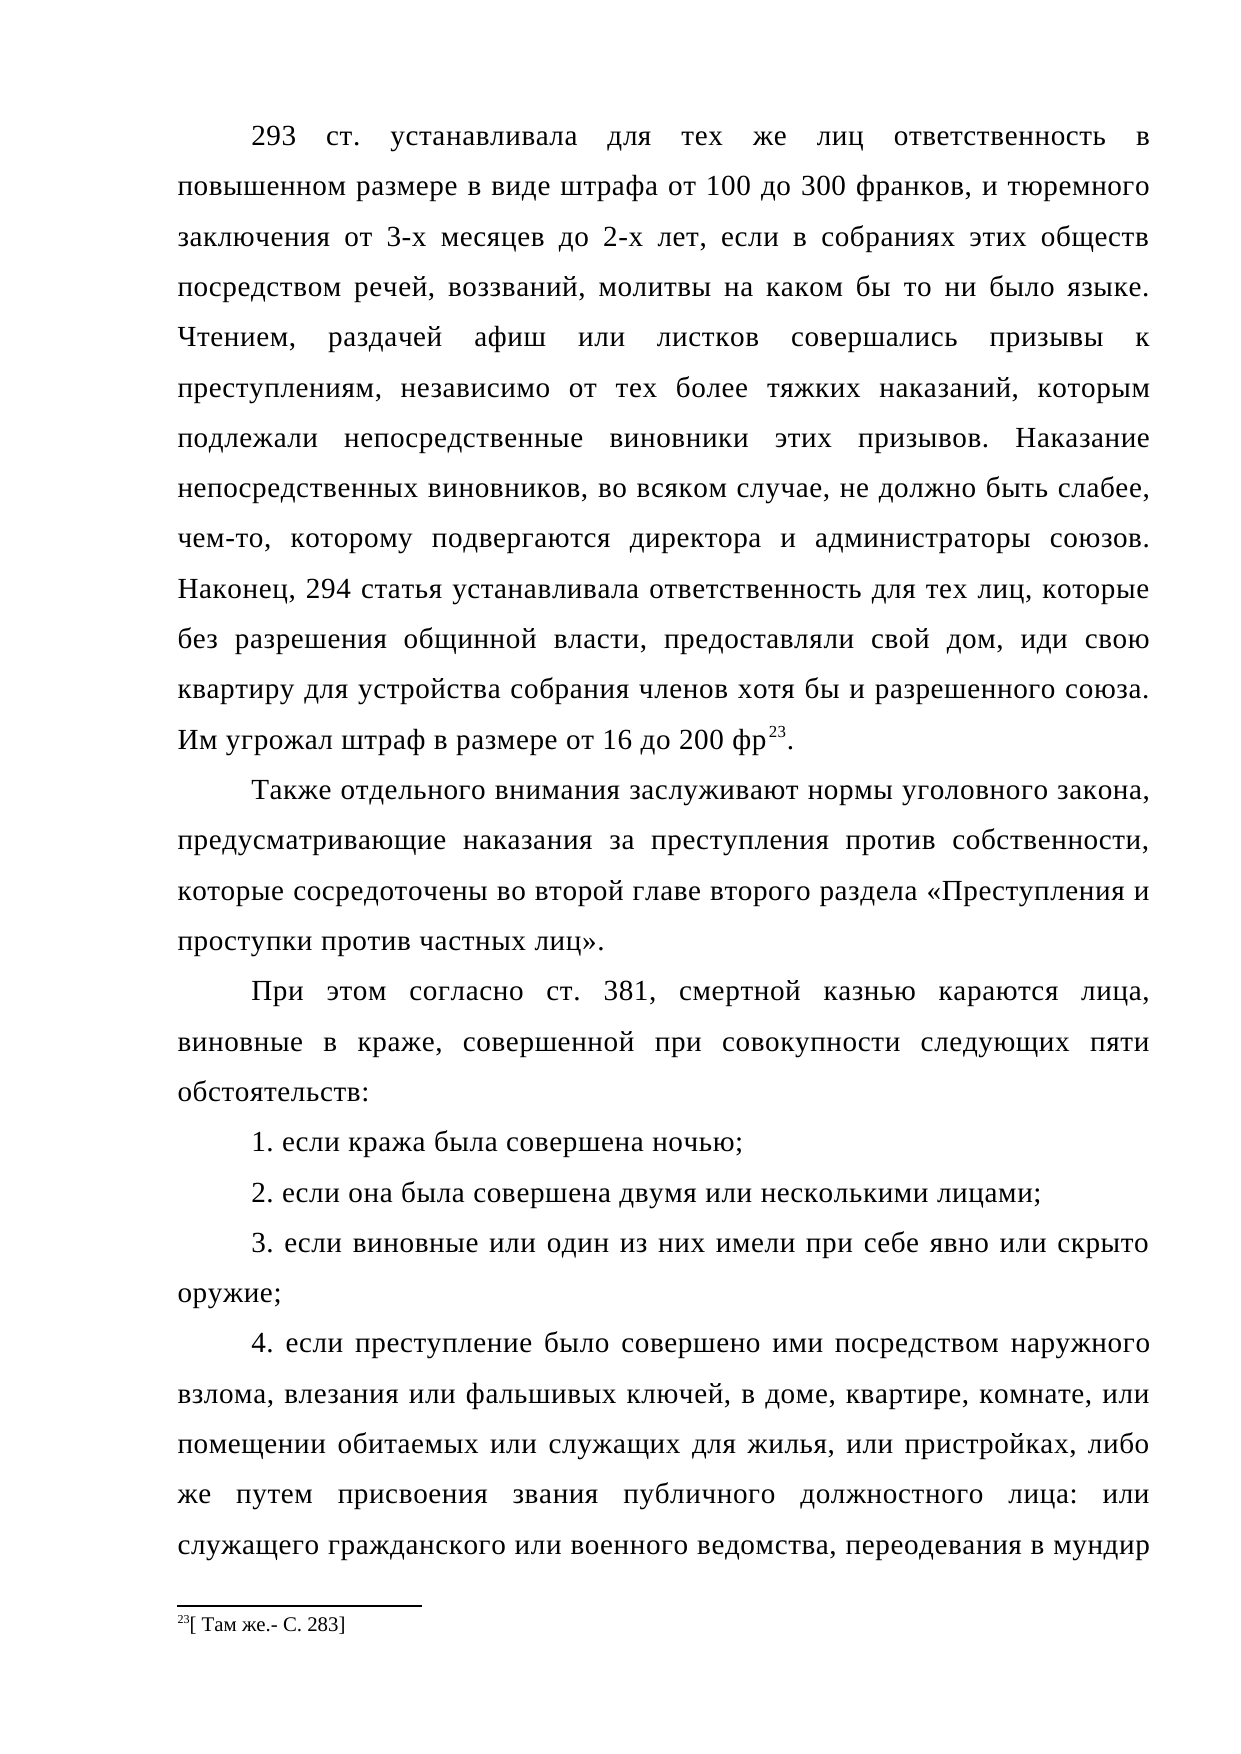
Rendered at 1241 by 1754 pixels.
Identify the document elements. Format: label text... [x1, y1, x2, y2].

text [177, 1326, 1152, 1560]
text 1. если кража была совершена ночью; [177, 1124, 1152, 1158]
text 293 ст. устанавливала для тех же лиц ответственность в повышенном размере в виде штрафа от 100 до 300 франков, и тюремного заключения от 3-х месяцев до 2-х лет, если в собраниях этих обществ посредством речей, воззваний, молитвы на каком бы то ни было языке. Чтением, раздачей афиш или листков совершались призывы к преступлениям, независимо от тех более тяжких наказаний, которым подлежали непосредственные виновники этих призывов. Наказание непосредственных виновников, во всяком случае, не должно быть слабее, чем-то, которому подвергаются директора и администраторы союзов. Наконец, 294 статья устанавливала ответственность для тех лиц, которые без разрешения общинной власти, предоставляли свой дом, иди свою квартиру для устройства собрания членов хотя бы и разрешенного союза. Им угрожал штраф в размере от 16 до 200 фр. [177, 118, 1152, 755]
text Также отдельного внимания заслуживают нормы уголовного закона, предусматривающие наказания за преступления против собственности, которые сосредоточены во второй главе второго раздела «Преступления и проступки против частных лиц». [177, 772, 1152, 957]
text При этом согласно ст. 381, смертной казнью караются лица, виновные в краже, совершенной при совокупности следующих пяти обстоятельств: [177, 973, 1152, 1108]
text 3. если виновные или один из них имели при себе явно или скрыто оружие; [177, 1225, 1152, 1309]
text 2. если она была совершена двумя или несколькими лицами; [177, 1175, 1152, 1208]
